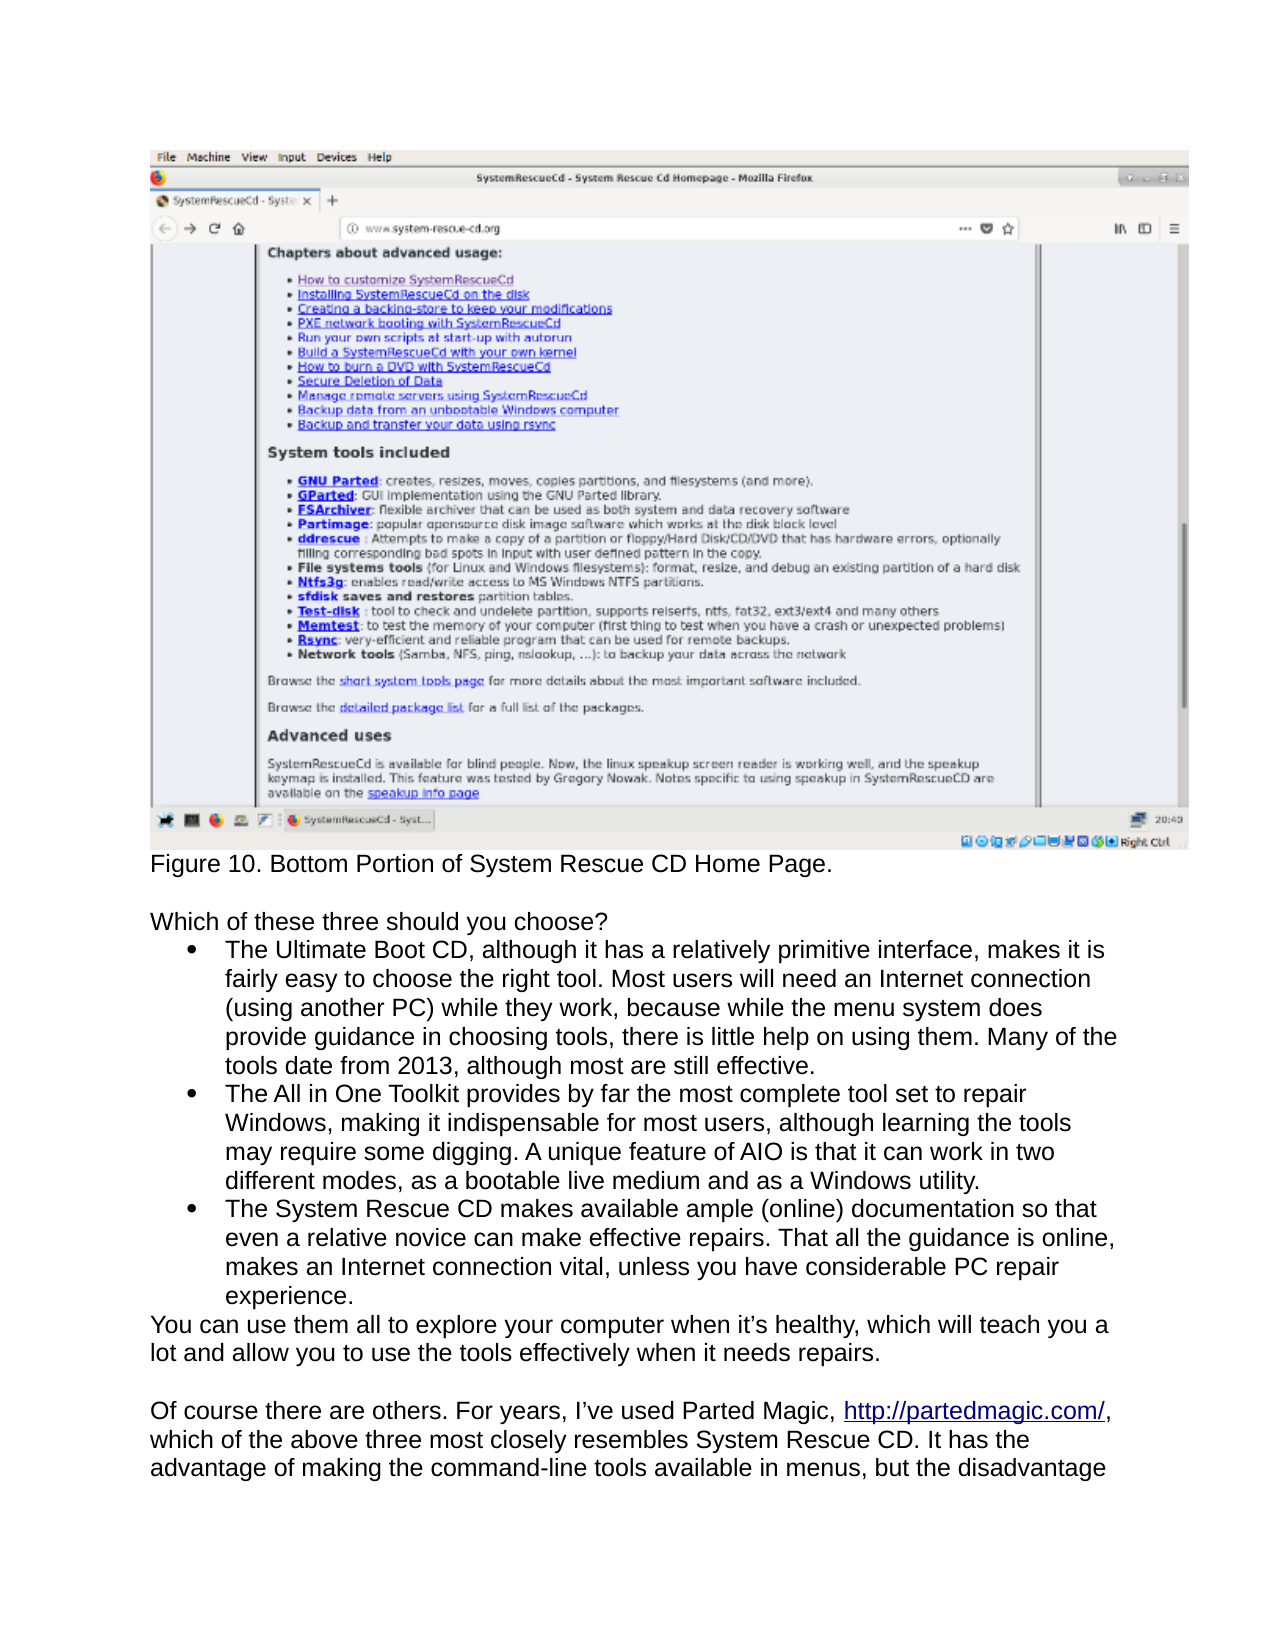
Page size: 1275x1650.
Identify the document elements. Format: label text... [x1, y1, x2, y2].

picture [150, 150, 1189, 850]
text Figure 10. Bottom Portion of System Rescue CD Home Page. [150, 850, 1125, 878]
text You can use them all to explore your computer when it’s healthy, which will teach you a lot and allow you to use the tools effectively when it needs repairs. [150, 1309, 1125, 1367]
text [150, 1396, 1125, 1482]
list The Ultimate Boot CD, although it has a relatively primitive interface, makes it is fairly easy to choose the right tool. Most users will need an Internet connection (using another PC) while they work, because while the menu system does provide guidance in choosing tools, there is little help on using them. Many of the tools date from 2013, although most are still effective. [187, 936, 1125, 1079]
list The System Rescue CD makes available ample (online) documentation so that even a relative novice can make effective repairs. That all the guidance is online, makes an Internet connection vital, unless you have considerable PC repair experience. [187, 1194, 1125, 1309]
text Which of these three should you choose? [150, 907, 1125, 936]
list The All in One Toolkit provides by far the most complete tool set to repair Windows, making it indispensable for most users, although learning the tools may require some digging. A unique feature of AIO is that it can work in two different modes, as a bootable live medium and as a Windows utility. [187, 1079, 1125, 1194]
